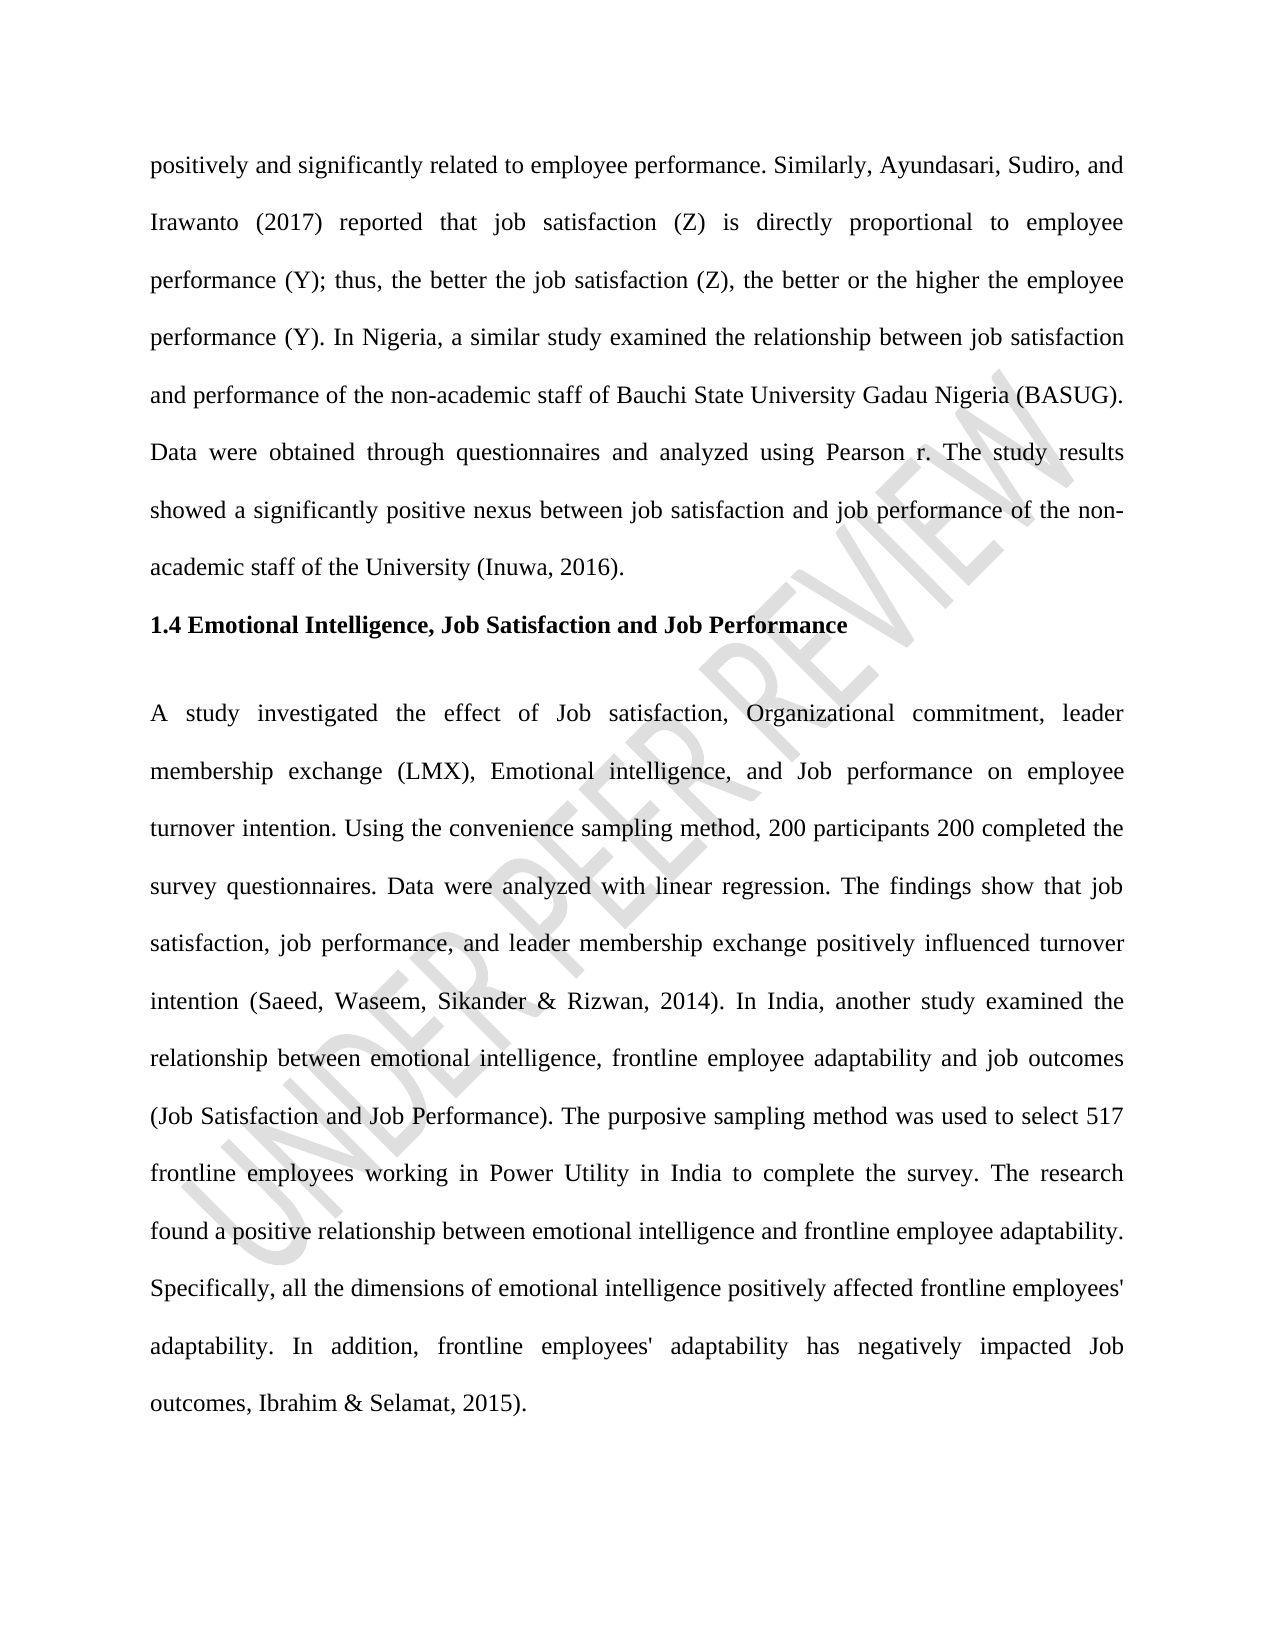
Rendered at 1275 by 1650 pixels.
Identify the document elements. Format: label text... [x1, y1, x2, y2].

text A study investigated the effect of Job satisfaction, Organizational commitment, leader membership exchange (LMX), Emotional intelligence, and Job performance on employee turnover intention. Using the convenience sampling method, 200 participants 200 completed the survey questionnaires. Data were analyzed with linear regression. The findings show that job satisfaction, job performance, and leader membership exchange positively influenced turnover intention (Saeed, Waseem, Sikander & Rizwan, 2014). In India, another study examined the relationship between emotional intelligence, frontline employee adaptability and job outcomes (Job Satisfaction and Job Performance). The purposive sampling method was used to select 517 frontline employees working in Power Utility in India to complete the survey. The research found a positive relationship between emotional intelligence and frontline employee adaptability. Specifically, all the dimensions of emotional intelligence positively affected frontline employees' adaptability. In addition, frontline employees' adaptability has negatively impacted Job outcomes, Ibrahim & Selamat, 2015). [150, 698, 1125, 1417]
subtitle 1.4 Emotional Intelligence, Job Satisfaction and Job Performance [150, 610, 1125, 639]
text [150, 150, 1125, 581]
